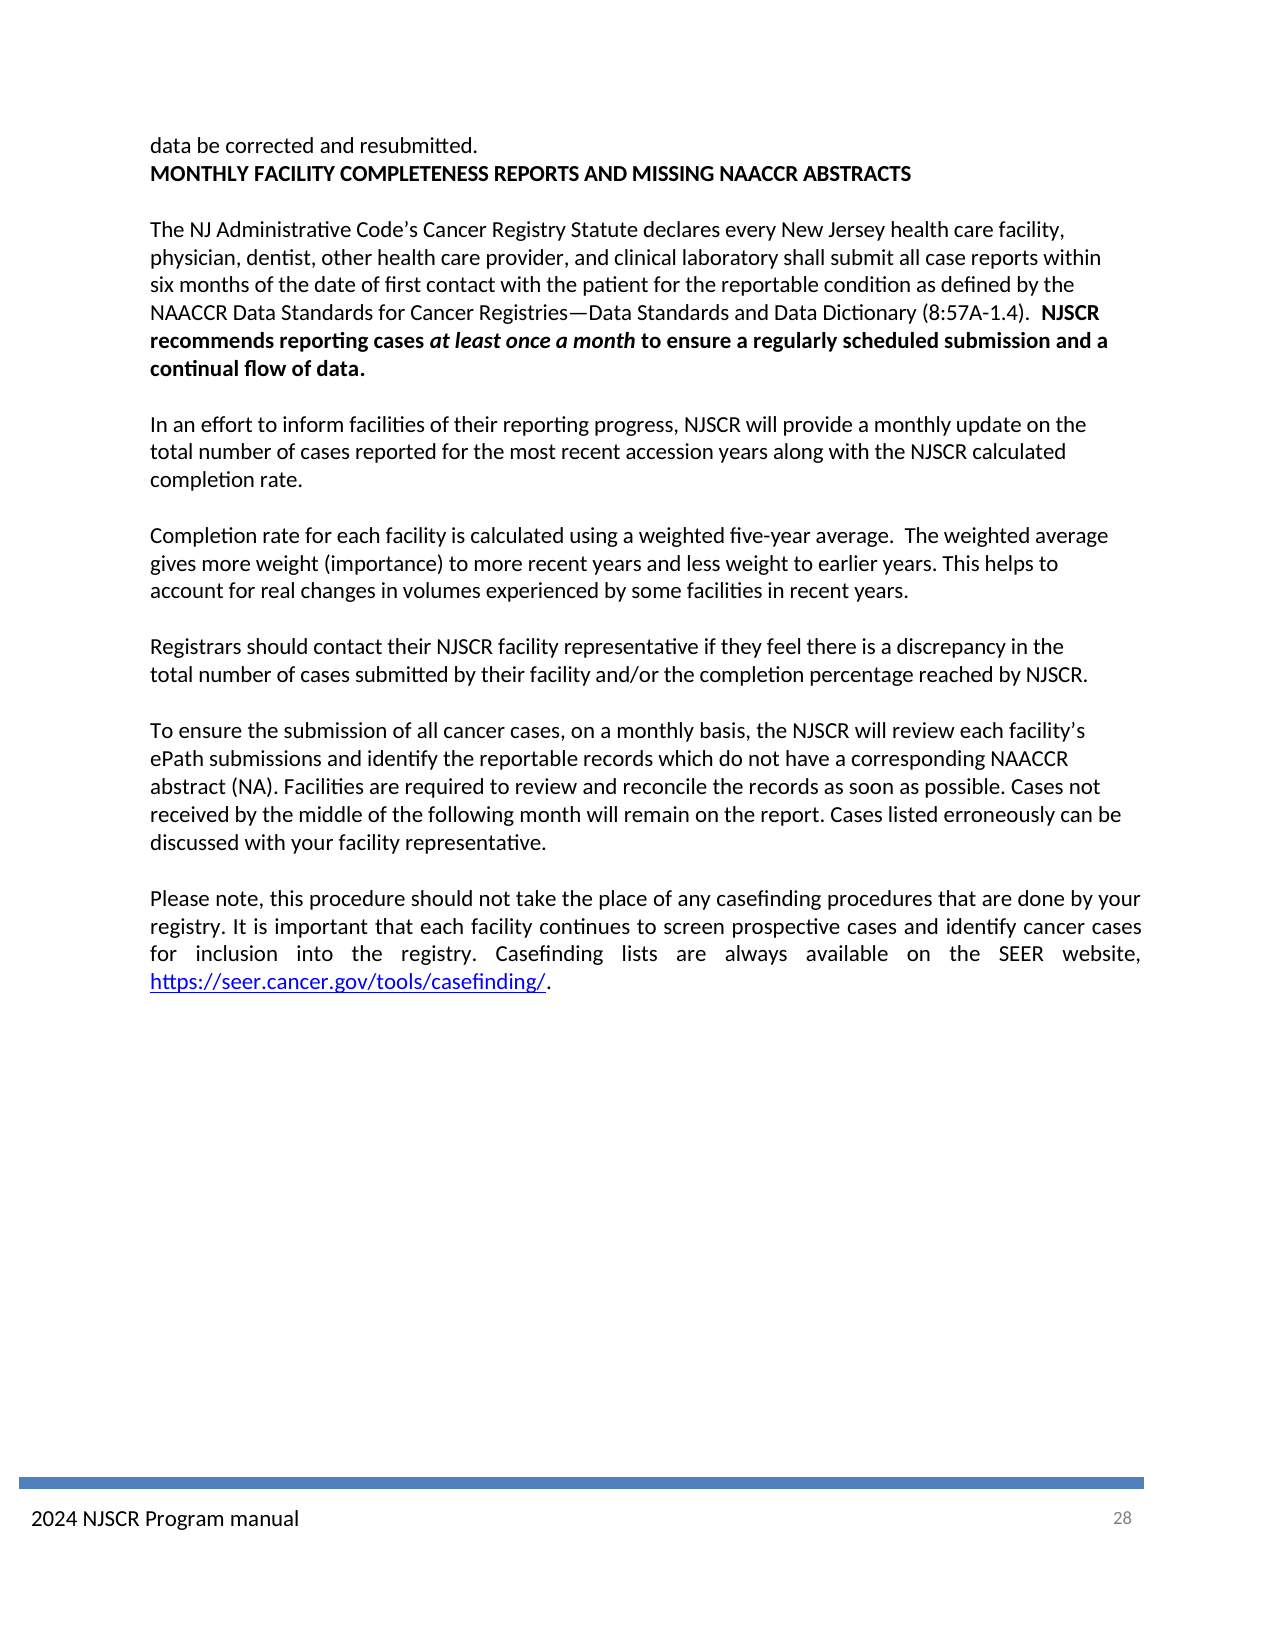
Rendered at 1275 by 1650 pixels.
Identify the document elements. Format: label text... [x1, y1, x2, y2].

text Registrars should contact their NJSCR facility representative if they feel there is a discrepancy in the total number of cases submitted by their facility and/or the completion percentage reached by NJSCR. [150, 633, 1109, 688]
text Please note, this procedure should not take the place of any casefinding procedures that are done by your registry. It is important that each facility continues to screen prospective cases and identify cancer cases for inclusion into the registry. Casefinding lists are always available on the SEER website, https://seer.cancer.gov/tools/casefinding/. [150, 884, 1144, 995]
text In an effort to inform facilities of their reporting progress, NJSCR will provide a monthly update on the total number of cases reported for the most recent accession years along with the NJSCR calculated completion rate. [150, 410, 1109, 493]
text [150, 131, 1109, 159]
text The NJ Administrative Code’s Cancer Registry Statute declares every New Jersey health care facility, physician, dentist, other health care provider, and clinical laboratory shall submit all case reports within six months of the date of first contact with the patient for the reportable condition as defined by the NAACCR Data Standards for Cancer Registries—Data Standards and Data Dictionary (8:57A-1.4). NJSCR recommends reporting cases at least once a month to ensure a regularly scheduled submission and a continual flow of data. [150, 215, 1109, 382]
subtitle MONTHLY FACILITY COMPLETENESS REPORTS AND MISSING NAACCR ABSTRACTS [75, 159, 1144, 187]
text To ensure the submission of all cancer cases, on a monthly basis, the NJSCR will review each facility’s ePath submissions and identify the reportable records which do not have a corresponding NAACCR abstract (NA). Facilities are required to review and reconcile the records as soon as possible. Cases not received by the middle of the following month will remain on the report. Cases listed erroneously can be discussed with your facility representative. [150, 716, 1144, 856]
text Completion rate for each facility is calculated using a weighted five-year average. The weighted average gives more weight (importance) to more recent years and less weight to earlier years. This helps to account for real changes in volumes experienced by some facilities in recent years. [150, 521, 1109, 604]
